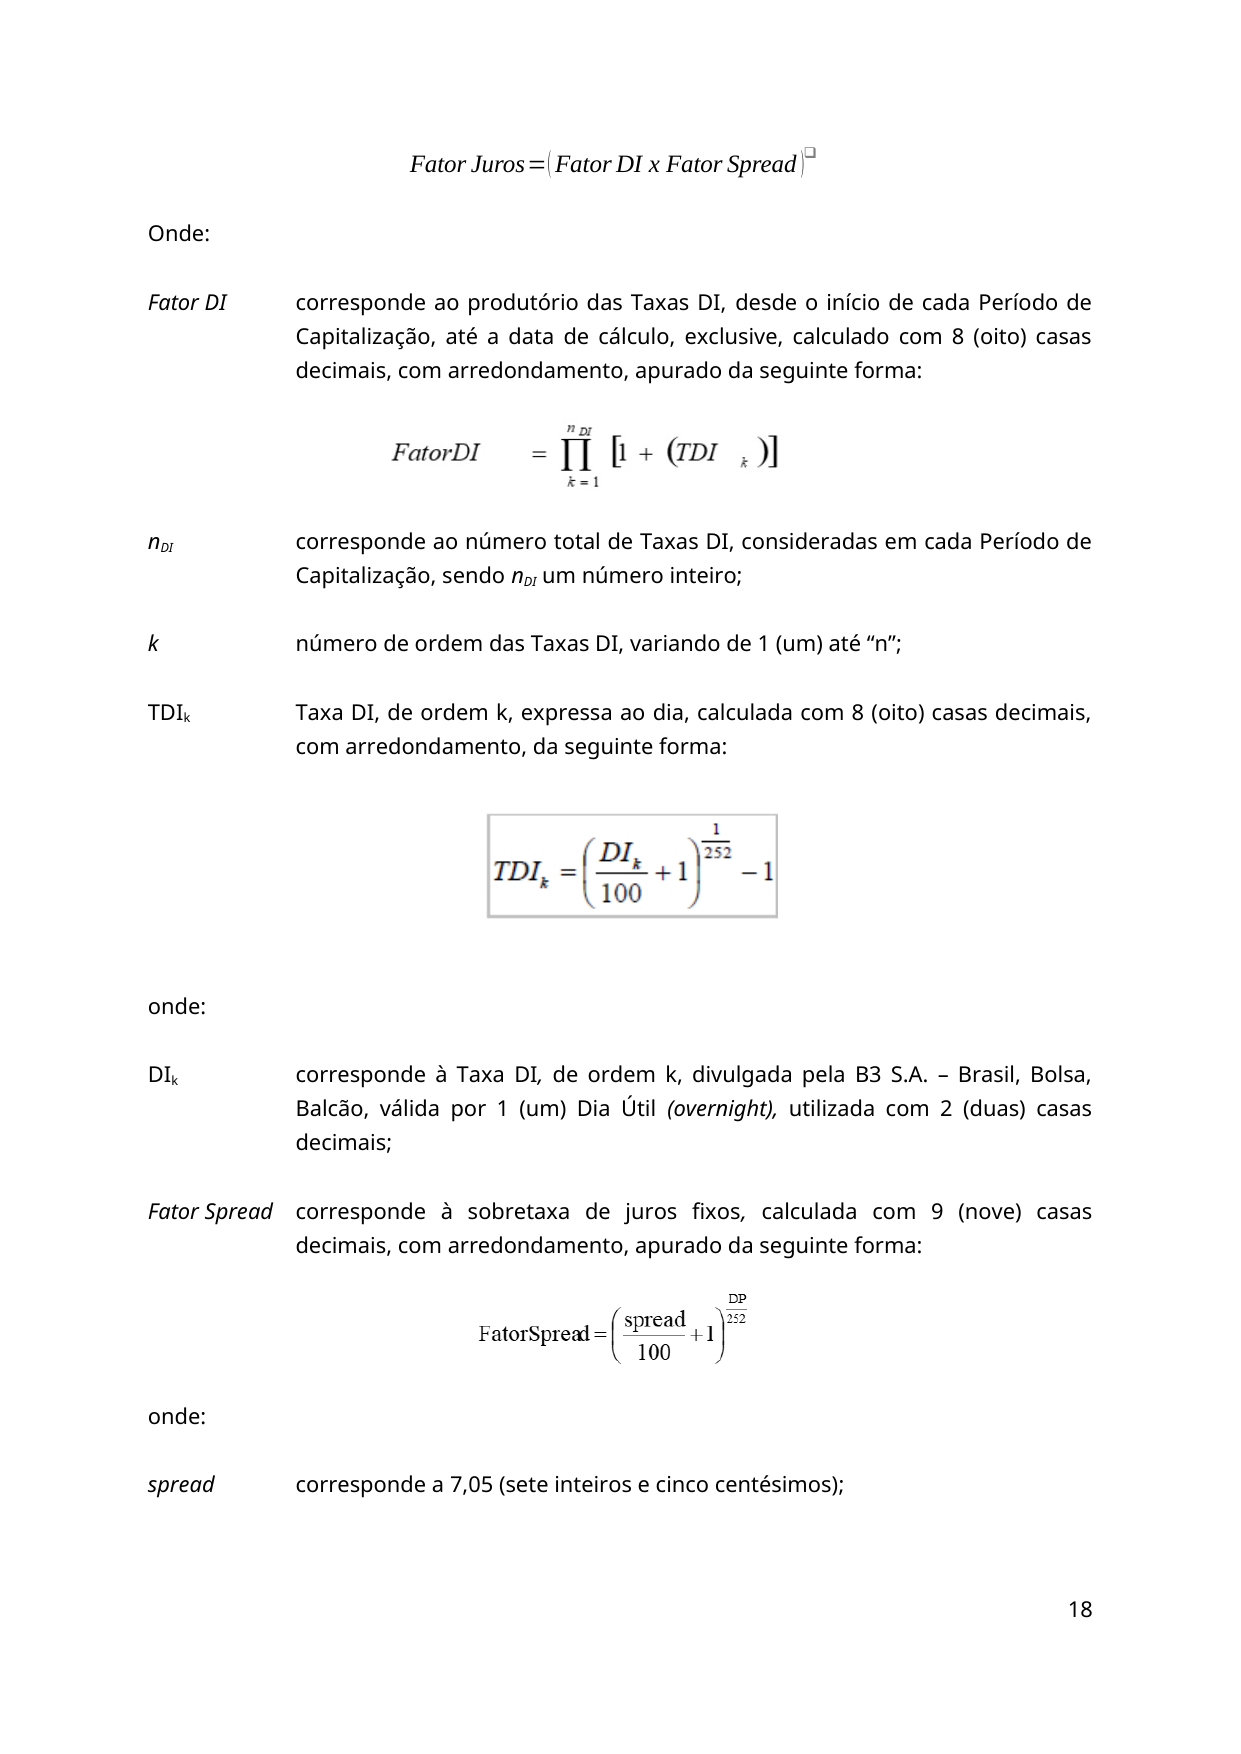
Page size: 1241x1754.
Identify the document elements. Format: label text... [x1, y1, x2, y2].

picture [461, 1277, 780, 1384]
list Onde: [148, 218, 1078, 248]
text onde: [148, 1401, 1092, 1430]
text Fator DI corresponde ao produtório das Taxas DI, desde o início de cada Período de Capitalização, até a data de cálculo, exclusive, calculado com 8 (oito) casas decimais, com arredondamento, apurado da seguinte forma: [148, 287, 1092, 385]
text spread corresponde a 7,05 (sete inteiros e cinco centésimos); [148, 1469, 1092, 1499]
picture [375, 418, 792, 497]
text nDI corresponde ao número total de Taxas DI, consideradas em cada Período de Capitalização, sendo nDI um número inteiro; [148, 526, 1092, 590]
text k número de ordem das Taxas DI, variando de 1 (um) até “n”; [148, 628, 1092, 658]
text onde: [148, 991, 1092, 1020]
text DIk corresponde à Taxa DI, de ordem k, divulgada pela B3 S.A. – Brasil, Bolsa, Balcão, válida por 1 (um) Dia Útil (overnight), utilizada com 2 (duas) casas decimais; [148, 1059, 1092, 1157]
text Fator Spread corresponde à sobretaxa de juros fixos, calculada com 9 (nove) casas decimais, com arredondamento, apurado da seguinte forma: [148, 1196, 1092, 1259]
text TDIk Taxa DI, de ordem k, expressa ao dia, calculada com 8 (oito) casas decimais, com arredondamento, da seguinte forma: [148, 697, 1092, 761]
